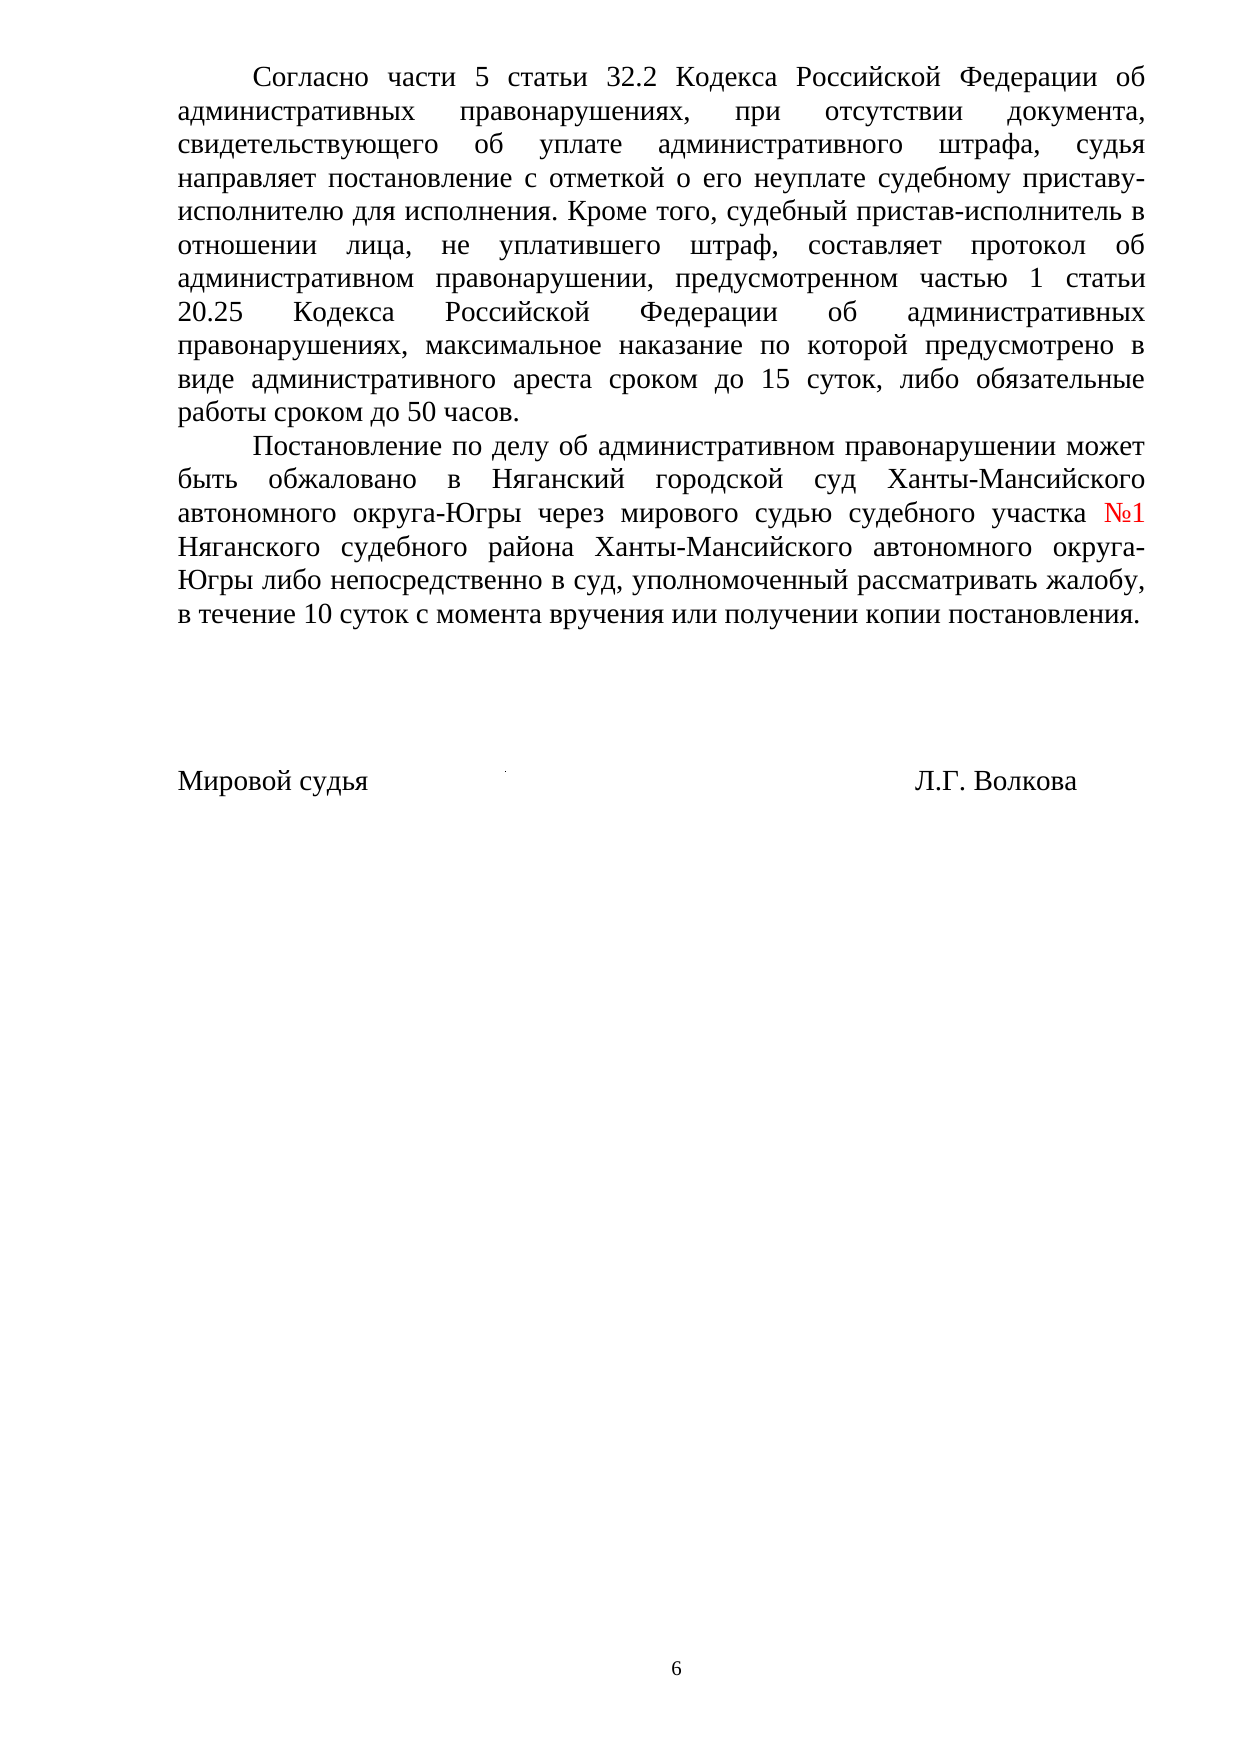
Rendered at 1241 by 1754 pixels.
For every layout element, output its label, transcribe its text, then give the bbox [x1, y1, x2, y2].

text Постановление по делу об административном правонарушении может быть обжаловано в Няганский городской суд Ханты-Мансийского автономного округа-Югры через мирового судью судебного участка №1 Няганского судебного района Ханты-Мансийского автономного округа-Югры либо непосредственно в суд, уполномоченный рассматривать жалобу, в течение 10 суток с момента вручения или получении копии постановления. [177, 428, 1146, 629]
text Мировой судья Л.Г. Волкова [177, 763, 1175, 797]
text Согласно части 5 статьи 32.2 Кодекса Российской Федерации об административных правонарушениях, при отсутствии документа, свидетельствующего об уплате административного штрафа, судья направляет постановление с отметкой о его неуплате судебному приставу-исполнителю для исполнения. Кроме того, судебный пристав-исполнитель в отношении лица, не уплатившего штраф, составляет протокол об административном правонарушении, предусмотренном частью 1 статьи 20.25 Кодекса Российской Федерации об административных правонарушениях, максимальное наказание по которой предусмотрено в виде административного ареста сроком до 15 суток, либо обязательные работы сроком до 50 часов. [177, 59, 1146, 428]
